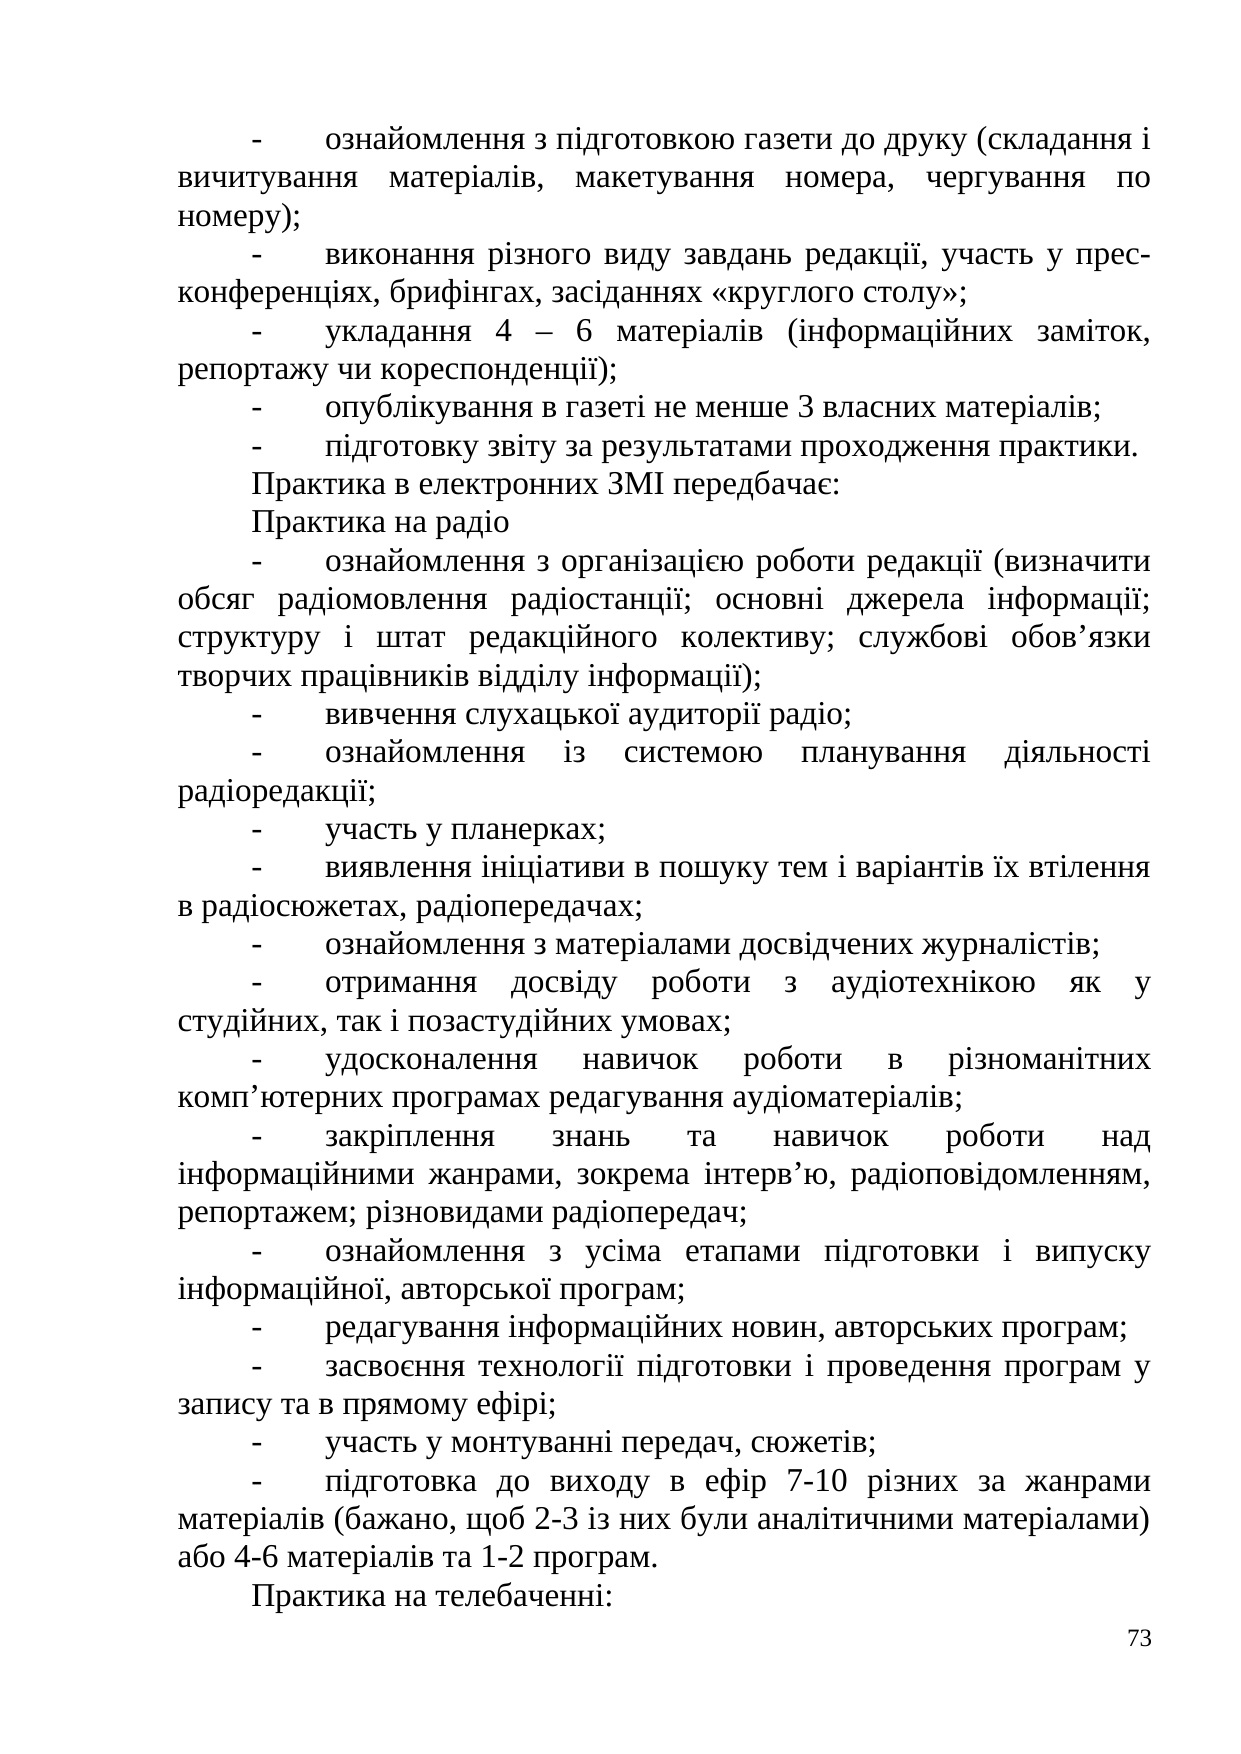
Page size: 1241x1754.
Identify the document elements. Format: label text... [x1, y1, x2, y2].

text Практика в електронних ЗМІ передбачає: [177, 463, 1152, 501]
list закріплення знань та навичок роботи над інформаційними жанрами, зокрема інтерв’ю, радіоповідомленням, репортажем; різновидами радіопередач; [177, 1115, 1152, 1230]
list вивчення слухацької аудиторії радіо; [177, 693, 1152, 731]
list підготовку звіту за результатами проходження практики. [177, 425, 1152, 463]
list підготовка до виходу в ефір 7-10 різних за жанрами матеріалів (бажано, щоб 2-3 із них були аналітичними матеріалами) або 4-6 матеріалів та 1-2 програм. [177, 1460, 1152, 1575]
list ознайомлення з усіма етапами підготовки і випуску інформаційної, авторської програм; [177, 1230, 1152, 1306]
list виявлення ініціативи в пошуку тем і варіантів їх втілення в радіосюжетах, радіопередачах; [177, 846, 1152, 923]
list участь у монтуванні передач, сюжетів; [177, 1421, 1152, 1460]
list ознайомлення із системою планування діяльності радіоредакції; [177, 731, 1152, 808]
list засвоєння технології підготовки і проведення програм у запису та в прямому ефірі; [177, 1345, 1152, 1421]
text Практика на радіо [177, 501, 1152, 540]
text Практика на телебаченні: [177, 1575, 1152, 1613]
list укладання 4 – 6 матеріалів (інформаційних заміток, репортажу чи кореспонденції); [177, 310, 1152, 386]
list виконання різного виду завдань редакції, участь у прес-конференціях, брифінгах, засіданнях «круглого столу»; [177, 233, 1152, 310]
list участь у планерках; [177, 808, 1152, 846]
list отримання досвіду роботи з аудіотехнікою як у студійних, так і позастудійних умовах; [177, 961, 1152, 1038]
list ознайомлення з підготовкою газети до друку (складання і вичитування матеріалів, макетування номера, чергування по номеру); [177, 118, 1152, 233]
list удосконалення навичок роботи в різноманітних комп’ютерних програмах редагування аудіоматеріалів; [177, 1038, 1152, 1115]
list ознайомлення з матеріалами досвідчених журналістів; [177, 923, 1152, 961]
list опублікування в газеті не менше 3 власних матеріалів; [177, 386, 1152, 425]
list ознайомлення з організацією роботи редакції (визначити обсяг радіомовлення радіостанції; основні джерела інформації; структуру і штат редакційного колективу; службові обов’язки творчих працівників відділу інформації); [177, 540, 1152, 693]
list редагування інформаційних новин, авторських програм; [177, 1306, 1152, 1345]
